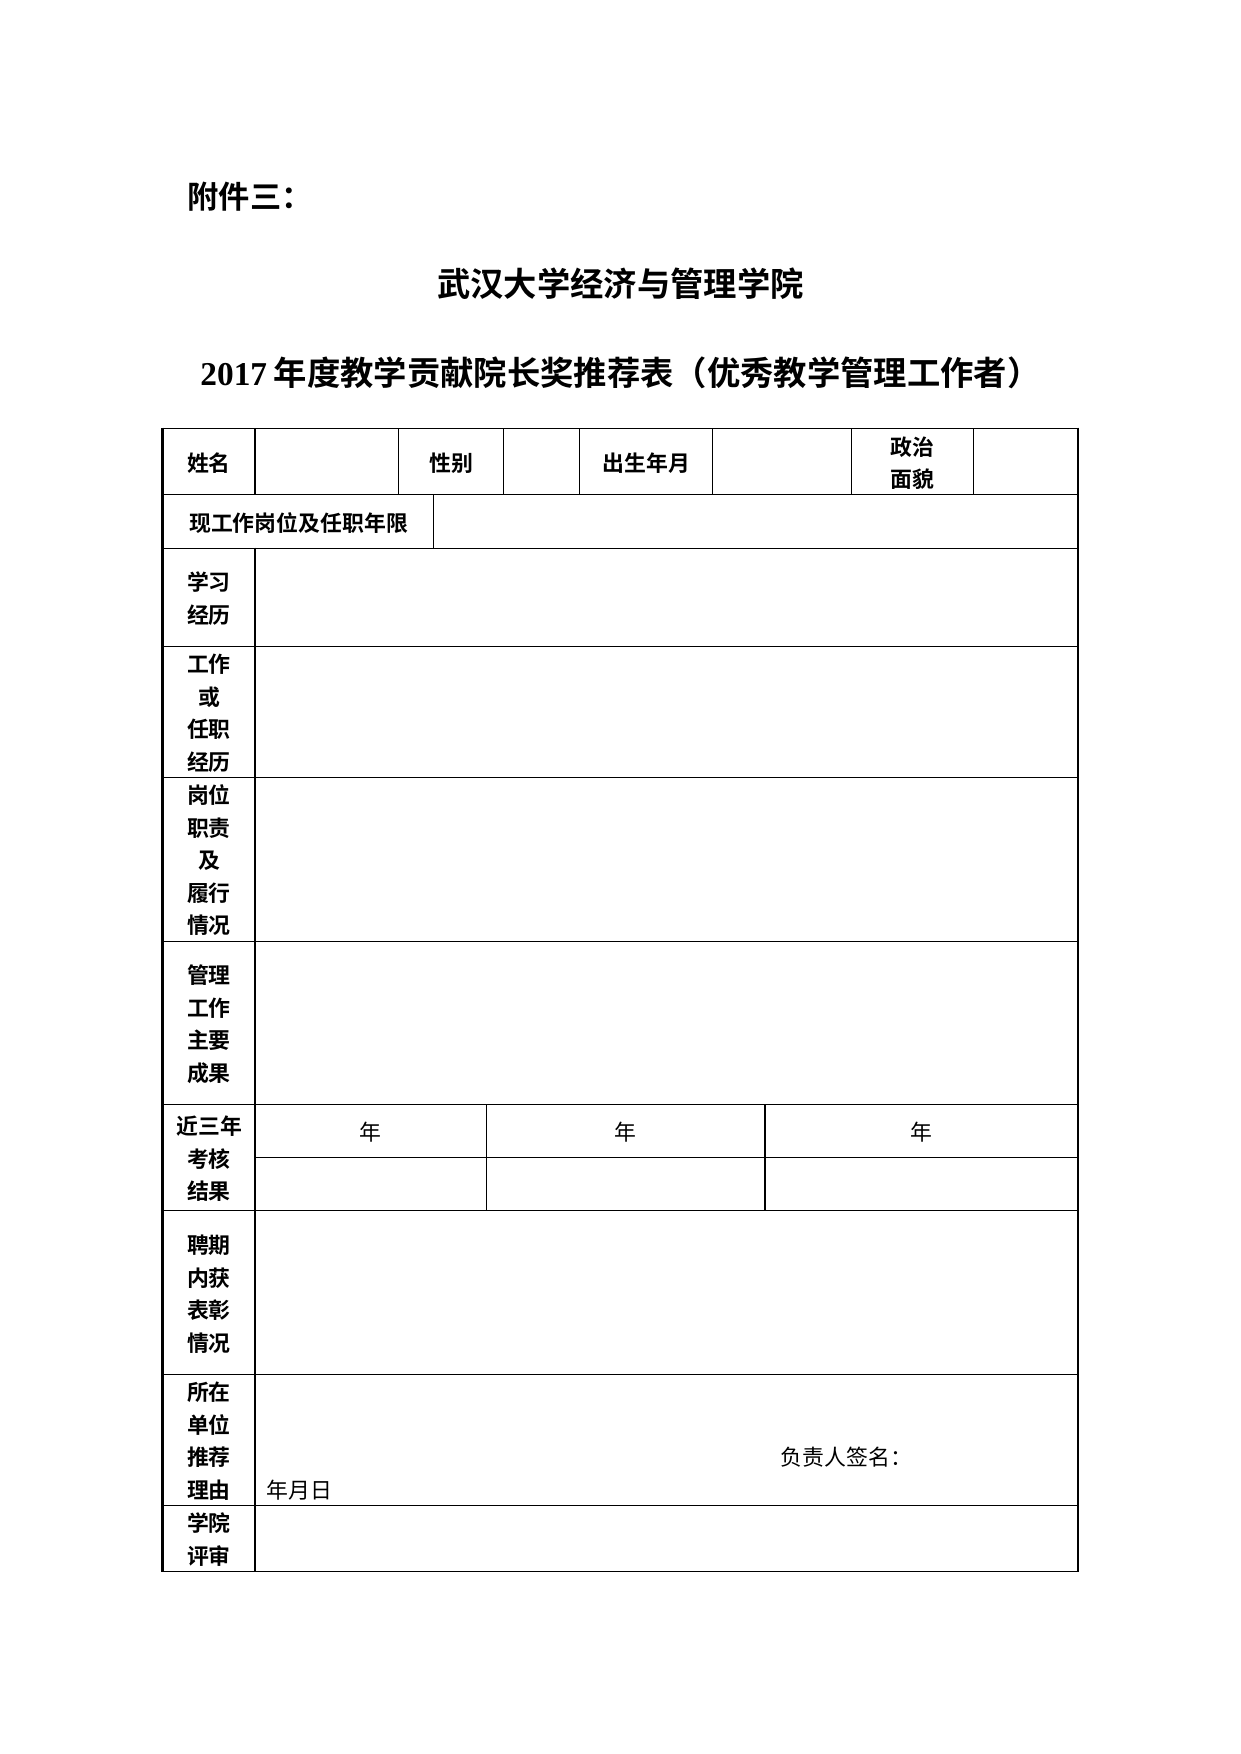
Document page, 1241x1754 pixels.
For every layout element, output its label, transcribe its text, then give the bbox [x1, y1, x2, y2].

table_header 性别 [399, 429, 503, 494]
table_header [504, 429, 579, 494]
table_header 出生年月 [580, 429, 712, 494]
table_cell [434, 495, 1077, 547]
table_cell 近三年 考核 结果 [164, 1105, 254, 1210]
text 武汉大学经济与管理学院 [187, 249, 1053, 314]
table_cell 年 [766, 1105, 1077, 1157]
table_cell 管理 工作 主要 成果 [164, 942, 254, 1104]
table_cell [256, 647, 1077, 777]
table_cell [487, 1158, 764, 1210]
text 附件三： [187, 162, 1053, 227]
table_cell 所在 单位 推荐 理由 [164, 1375, 254, 1505]
table_cell [256, 1506, 1077, 1571]
table_header [974, 429, 1077, 494]
table_cell [256, 778, 1077, 941]
table_header [713, 429, 851, 494]
table_cell 负责人签名： 年月日 [256, 1375, 1077, 1505]
table_header [256, 429, 398, 494]
table_cell 年 [256, 1105, 486, 1157]
table_cell 工作 或 任职 经历 [164, 647, 254, 777]
table_cell [256, 1211, 1077, 1374]
table_cell 现工作岗位及任职年限 [164, 495, 433, 547]
table_header 政治 面貌 [852, 429, 973, 494]
table_cell [256, 549, 1077, 646]
table_cell 年 [487, 1105, 764, 1157]
table_cell 学院 评审 意见 [164, 1506, 254, 1571]
table_cell [766, 1158, 1077, 1210]
table_cell 聘期 内获 表彰 情况 [164, 1211, 254, 1374]
table_cell [256, 1158, 486, 1210]
table_header 姓名 [164, 429, 254, 494]
table_cell 学习 经历 [164, 549, 254, 646]
table_cell [256, 942, 1077, 1104]
text 2017年度教学贡献院长奖推荐表（优秀教学管理工作者） [187, 339, 1053, 404]
table_cell 岗位 职责 及 履行 情况 [164, 778, 254, 941]
